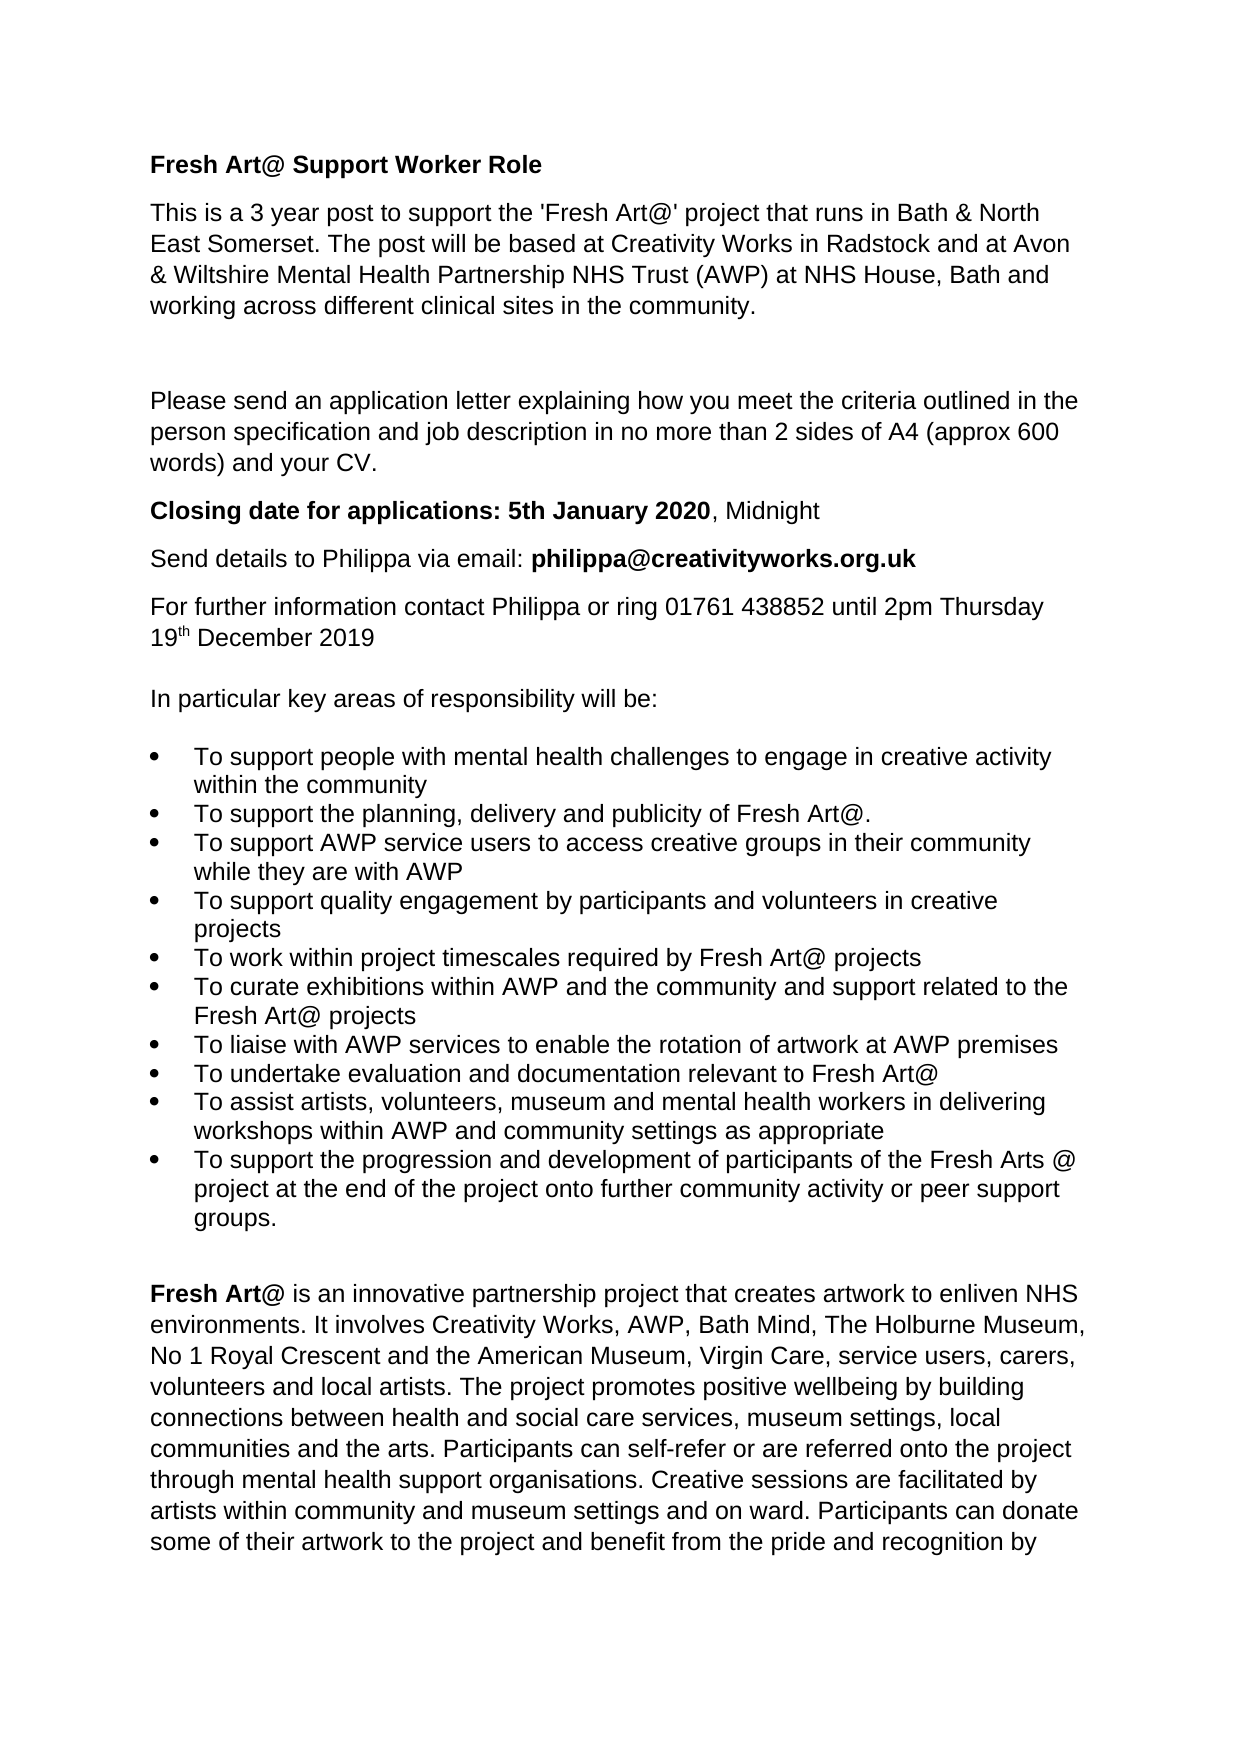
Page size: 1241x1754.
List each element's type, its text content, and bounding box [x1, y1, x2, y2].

text Please send an application letter explaining how you meet the criteria outlined in the person specification and job description in no more than 2 sides of A4 (approx 600 words) and your CV. [150, 386, 1090, 477]
list To support quality engagement by participants and volunteers in creative projects [150, 886, 1090, 943]
list To assist artists, volunteers, museum and mental health workers in delivering workshops within AWP and community settings as appropriate [150, 1087, 1090, 1145]
text Fresh Art@ Support Worker Role [150, 150, 1090, 179]
list To curate exhibitions within AWP and the community and support related to the Fresh Art@ projects [150, 972, 1090, 1030]
list To support the planning, delivery and publicity of Fresh Art@. [150, 799, 1090, 828]
text This is a 3 year post to support the 'Fresh Art@' project that runs in Bath & North East Somerset. The post will be based at Creativity Works in Radstock and at Avon & Wiltshire Mental Health Partnership NHS Trust (AWP) at NHS House, Bath and working across different clinical sites in the community. [150, 198, 1090, 319]
text For further information contact Philippa or ring 01761 438852 until 2pm Thursday 19th December 2019 [150, 591, 1090, 651]
text Send details to Philippa via email: philippa@creativityworks.org.uk [150, 544, 1090, 572]
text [150, 1279, 1090, 1556]
list To liaise with AWP services to enable the rotation of artwork at AWP premises [150, 1030, 1090, 1058]
list To undertake evaluation and documentation relevant to Fresh Art@ [150, 1058, 1090, 1087]
list To support the progression and development of participants of the Fresh Arts @ project at the end of the project onto further community activity or peer support groups. [150, 1145, 1090, 1231]
list To support people with mental health challenges to engage in creative activity within the community [150, 742, 1090, 799]
list To support AWP service users to access creative groups in their community while they are with AWP [150, 828, 1090, 886]
list To work within project timescales required by Fresh Art@ projects [150, 943, 1090, 972]
text Closing date for applications: 5th January 2020, Midnight [150, 496, 1090, 525]
text In particular key areas of responsibility will be: [150, 683, 1090, 712]
